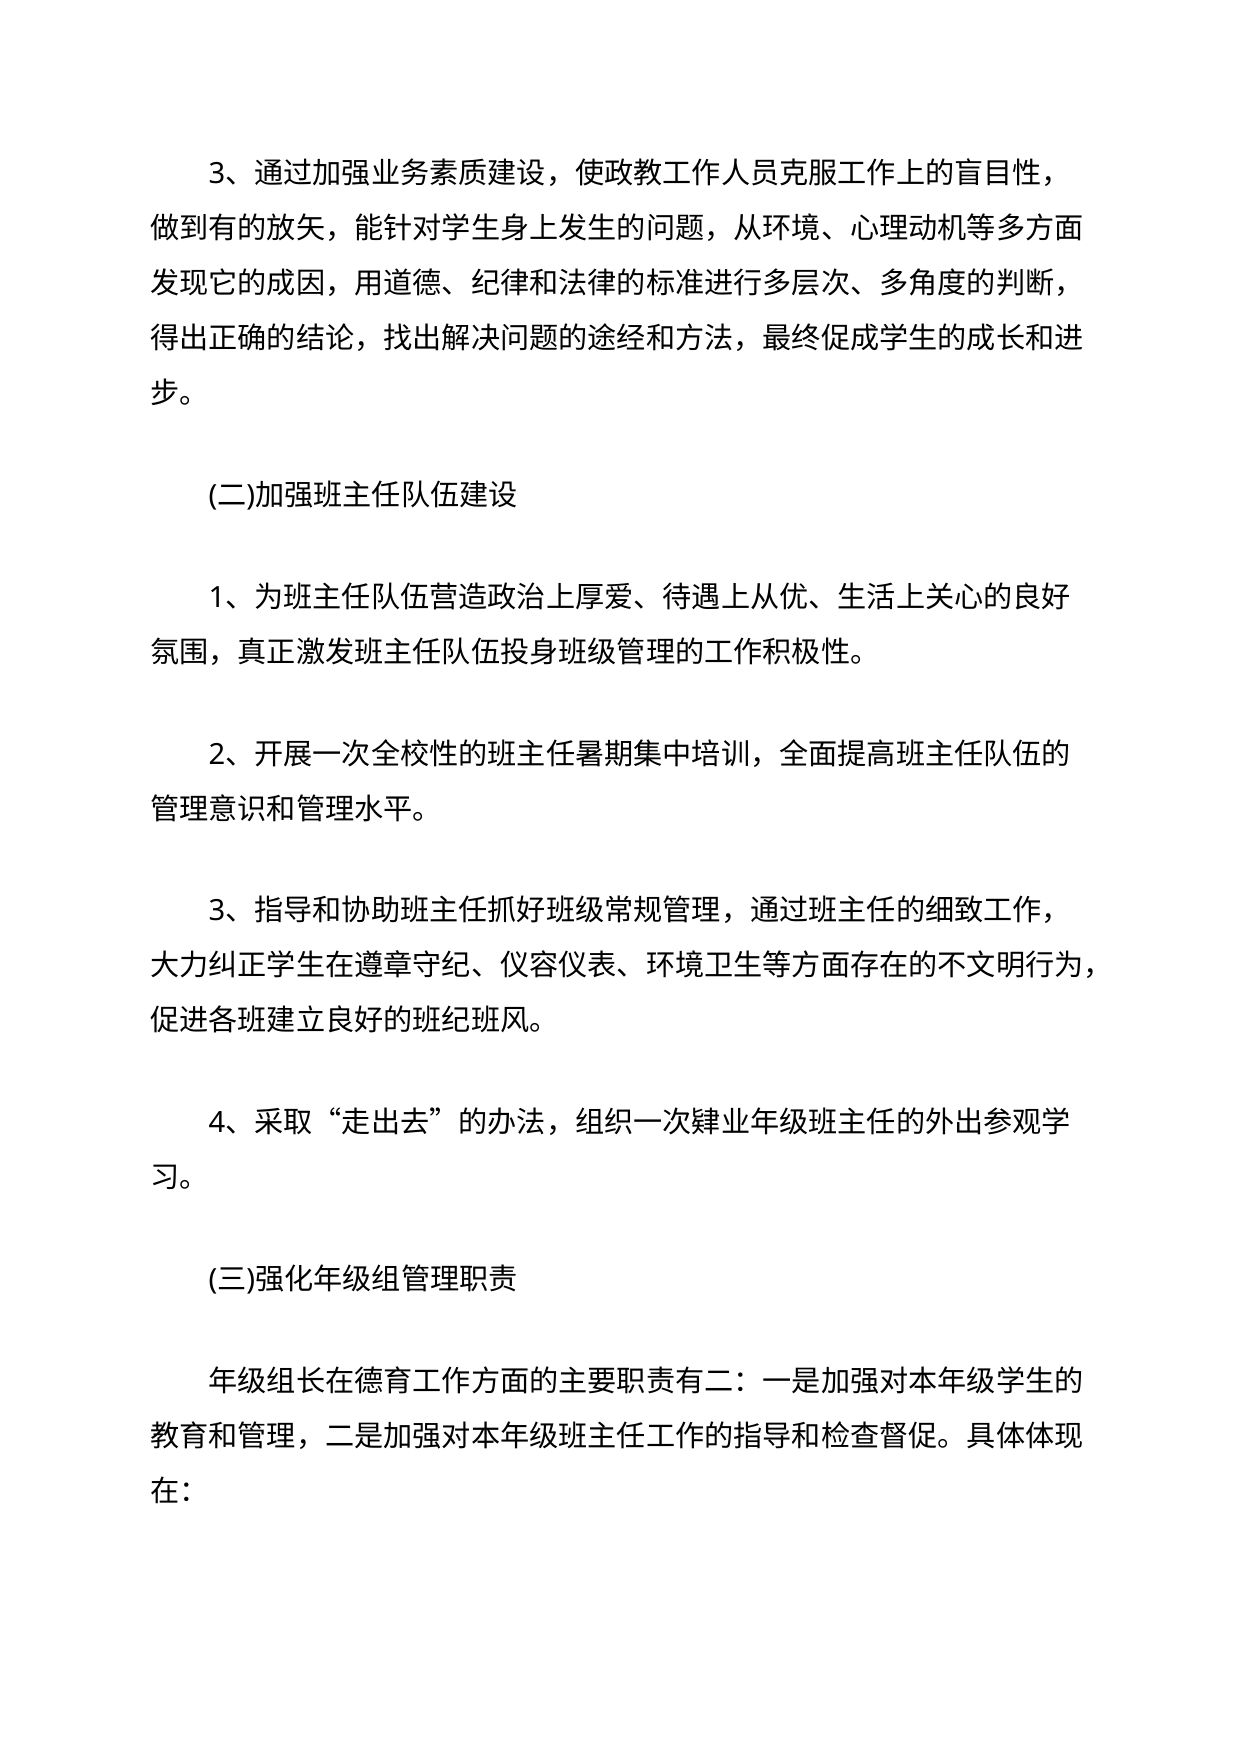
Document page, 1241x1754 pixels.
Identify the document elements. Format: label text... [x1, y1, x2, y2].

text (二)加强班主任队伍建设 [150, 471, 1090, 514]
text 年级组长在德育工作方面的主要职责有二：一是加强对本年级学生的教育和管理，二是加强对本年级班主任工作的指导和检查督促。具体体现在： [150, 1357, 1090, 1509]
text (三)强化年级组管理职责 [150, 1255, 1090, 1298]
text 4、采取“走出去”的办法，组织一次肄业年级班主任的外出参观学习。 [150, 1099, 1090, 1196]
text 2、开展一次全校性的班主任暑期集中培训，全面提高班主任队伍的管理意识和管理水平。 [150, 730, 1090, 827]
text 1、为班主任队伍营造政治上厚爱、待遇上从优、生活上关心的良好氛围，真正激发班主任队伍投身班级管理的工作积极性。 [150, 573, 1090, 671]
text 3、通过加强业务素质建设，使政教工作人员克服工作上的盲目性，做到有的放矢，能针对学生身上发生的问题，从环境、心理动机等多方面发现它的成因，用道德、纪律和法律的标准进行多层次、多角度的判断，得出正确的结论，找出解决问题的途经和方法，最终促成学生的成长和进步。 [150, 150, 1090, 412]
text 3、指导和协助班主任抓好班级常规管理，通过班主任的细致工作，大力纠正学生在遵章守纪、仪容仪表、环境卫生等方面存在的不文明行为，促进各班建立良好的班纪班风。 [150, 887, 1090, 1039]
